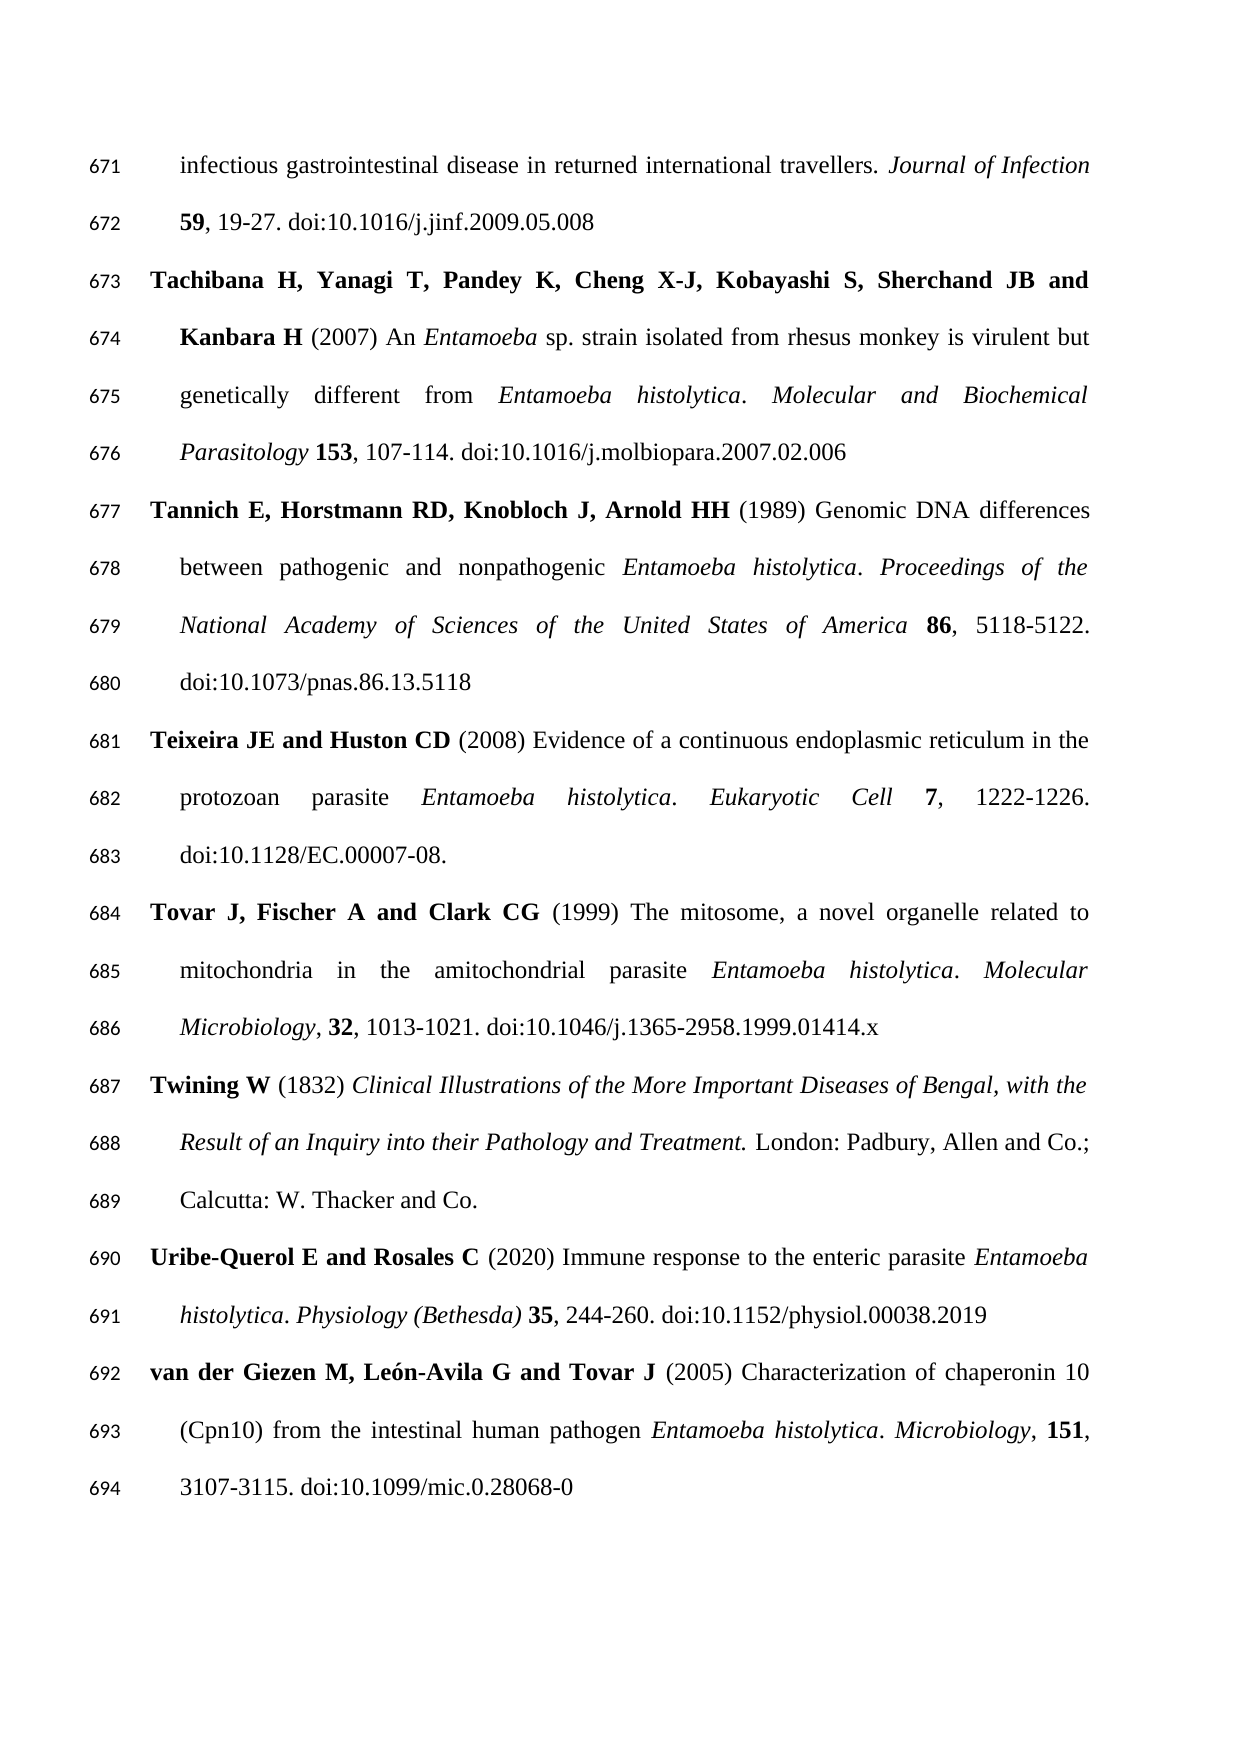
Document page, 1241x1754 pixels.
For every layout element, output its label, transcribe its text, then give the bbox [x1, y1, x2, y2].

text Twining W (1832) Clinical Illustrations of the More Important Diseases of Bengal, with the Result of an Inquiry into their Pathology and Treatment. London: Padbury, Allen and Co.; Calcutta: W. Thacker and Co. [150, 1070, 1090, 1214]
text Tovar J, Fischer A and Clark CG (1999) The mitosome, a novel organelle related to mitochondria in the amitochondrial parasite Entamoeba histolytica. Molecular Microbiology, 32, 1013-1021. doi:10.1046/j.1365-2958.1999.01414.x [150, 897, 1090, 1041]
text Teixeira JE and Huston CD (2008) Evidence of a continuous endoplasmic reticulum in the protozoan parasite Entamoeba histolytica. Eukaryotic Cell 7, 1222-1226. doi:10.1128/EC.00007-08. [150, 725, 1090, 869]
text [150, 150, 1090, 236]
text Tannich E, Horstmann RD, Knobloch J, Arnold HH (1989) Genomic DNA differences between pathogenic and nonpathogenic Entamoeba histolytica. Proceedings of the National Academy of Sciences of the United States of America 86, 5118-5122. doi:10.1073/pnas.86.13.5118 [150, 495, 1090, 696]
text Uribe-Querol E and Rosales C (2020) Immune response to the enteric parasite Entamoeba histolytica. Physiology (Bethesda) 35, 244-260. doi:10.1152/physiol.00038.2019 [150, 1242, 1090, 1329]
text van der Giezen M, León‐Avila G and Tovar J (2005) Characterization of chaperonin 10 (Cpn10) from the intestinal human pathogen Entamoeba histolytica. Microbiology, 151, 3107-3115. doi:10.1099/mic.0.28068-0 [150, 1357, 1090, 1501]
text Tachibana H, Yanagi T, Pandey K, Cheng X-J, Kobayashi S, Sherchand JB and Kanbara H (2007) An Entamoeba sp. strain isolated from rhesus monkey is virulent but genetically different from Entamoeba histolytica. Molecular and Biochemical Parasitology 153, 107-114. doi:10.1016/j.molbiopara.2007.02.006 [150, 265, 1090, 466]
